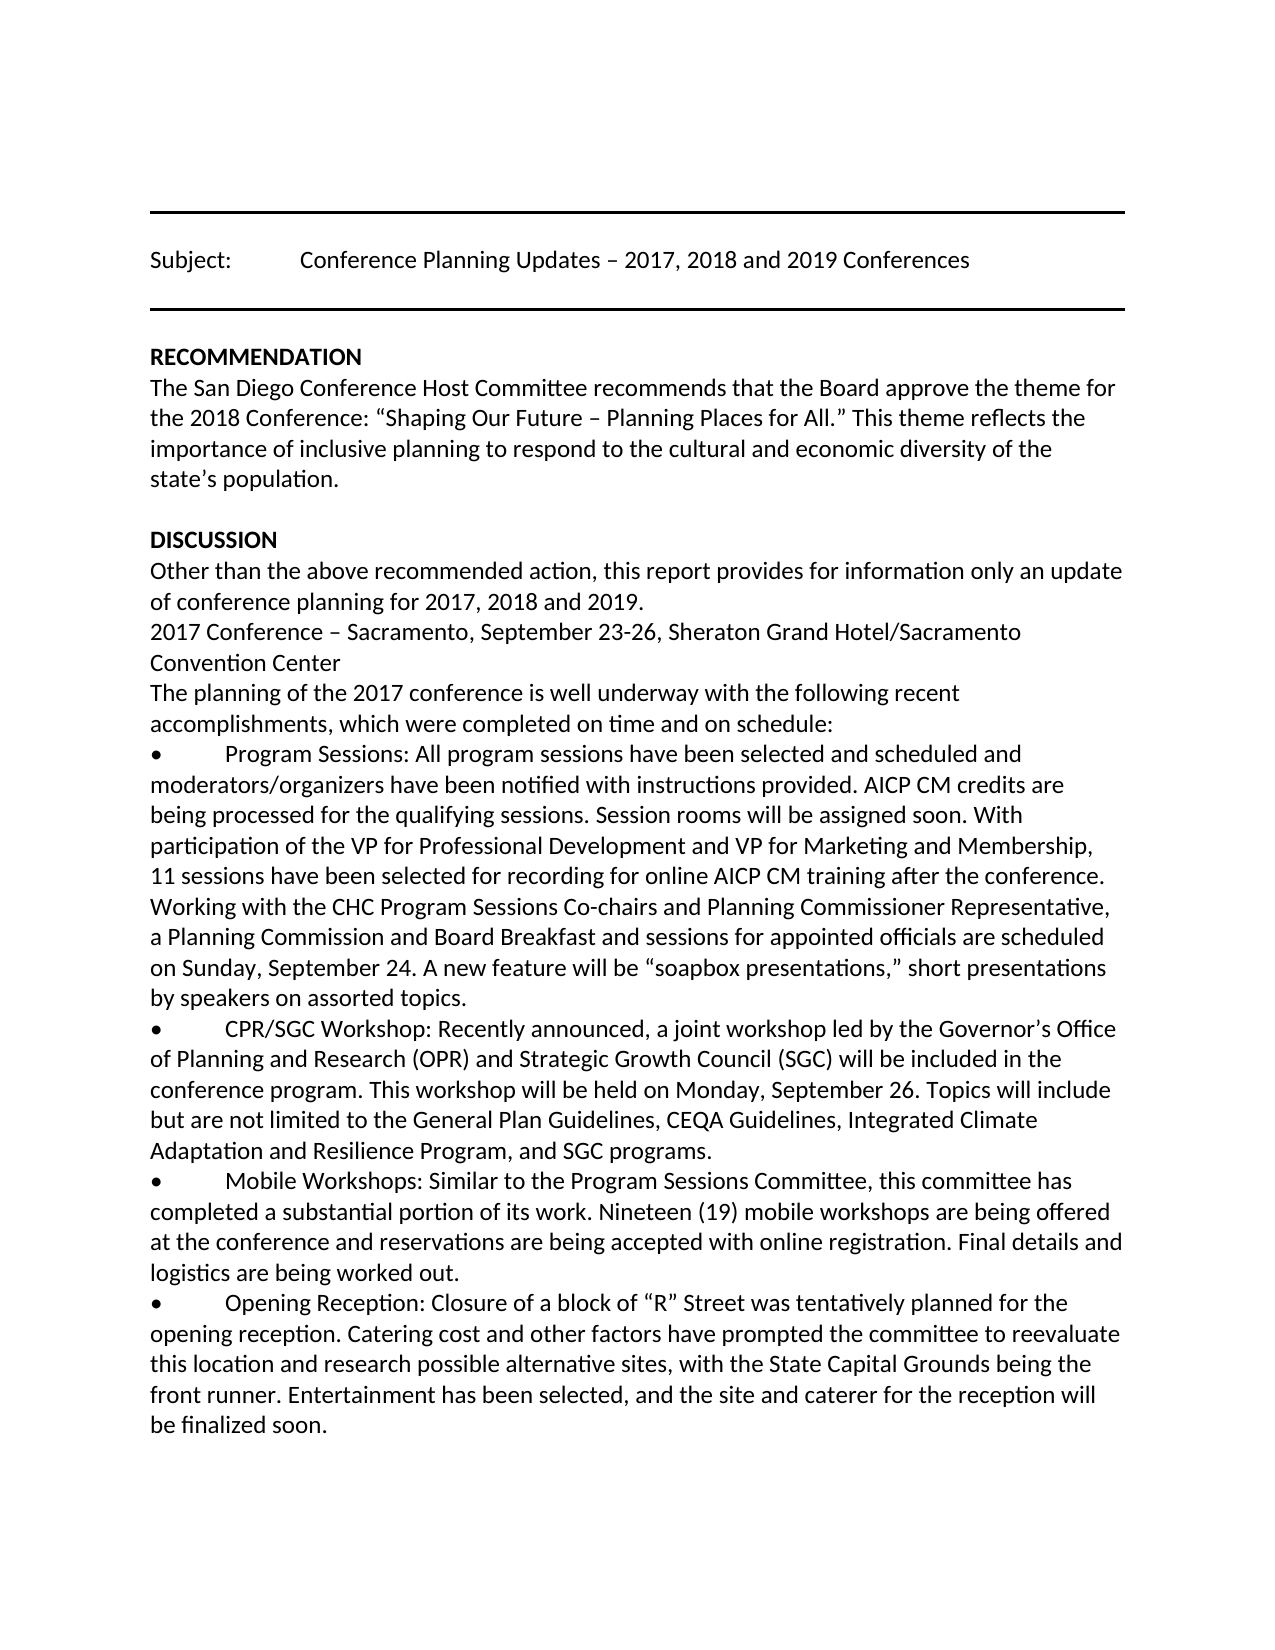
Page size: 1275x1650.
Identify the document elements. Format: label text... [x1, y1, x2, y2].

text • Opening Reception: Closure of a block of “R” Street was tentatively planned for the opening reception. Catering cost and other factors have prompted the committee to reevaluate this location and research possible alternative sites, with the State Capital Grounds being the front runner. Entertainment has been selected, and the site and caterer for the reception will be finalized soon. [150, 1288, 1125, 1440]
text Other than the above recommended action, this report provides for information only an update of conference planning for 2017, 2018 and 2019. [150, 555, 1125, 616]
text 2017 Conference – Sacramento, September 23-26, Sheraton Grand Hotel/Sacramento Convention Center [150, 616, 1125, 677]
text DISCUSSION [150, 524, 1125, 555]
text • CPR/SGC Workshop: Recently announced, a joint workshop led by the Governor’s Office of Planning and Research (OPR) and Strategic Growth Council (SGC) will be included in the conference program. This workshop will be held on Monday, September 26. Topics will include but are not limited to the General Plan Guidelines, CEQA Guidelines, Integrated Climate Adaptation and Resilience Program, and SGC programs. [150, 1013, 1125, 1166]
text • Mobile Workshops: Similar to the Program Sessions Committee, this committee has completed a substantial portion of its work. Nineteen (19) mobile workshops are being offered at the conference and reservations are being accepted with online registration. Final details and logistics are being worked out. [150, 1166, 1125, 1288]
text RECOMMENDATION [150, 341, 1125, 372]
text • Program Sessions: All program sessions have been selected and scheduled and moderators/organizers have been notified with instructions provided. AICP CM credits are being processed for the qualifying sessions. Session rooms will be assigned soon. With participation of the VP for Professional Development and VP for Marketing and Membership, 11 sessions have been selected for recording for online AICP CM training after the conference. Working with the CHC Program Sessions Co-chairs and Planning Commissioner Representative, a Planning Commission and Board Breakfast and sessions for appointed officials are scheduled on Sunday, September 24. A new feature will be “soapbox presentations,” short presentations by speakers on assorted topics. [150, 738, 1125, 1013]
text Subject: Conference Planning Updates – 2017, 2018 and 2019 Conferences [150, 245, 1125, 275]
text The San Diego Conference Host Committee recommends that the Board approve the theme for the 2018 Conference: “Shaping Our Future – Planning Places for All.” This theme reflects the importance of inclusive planning to respond to the cultural and economic diversity of the state’s population. [150, 372, 1125, 494]
text The planning of the 2017 conference is well underway with the following recent accomplishments, which were completed on time and on schedule: [150, 677, 1125, 738]
